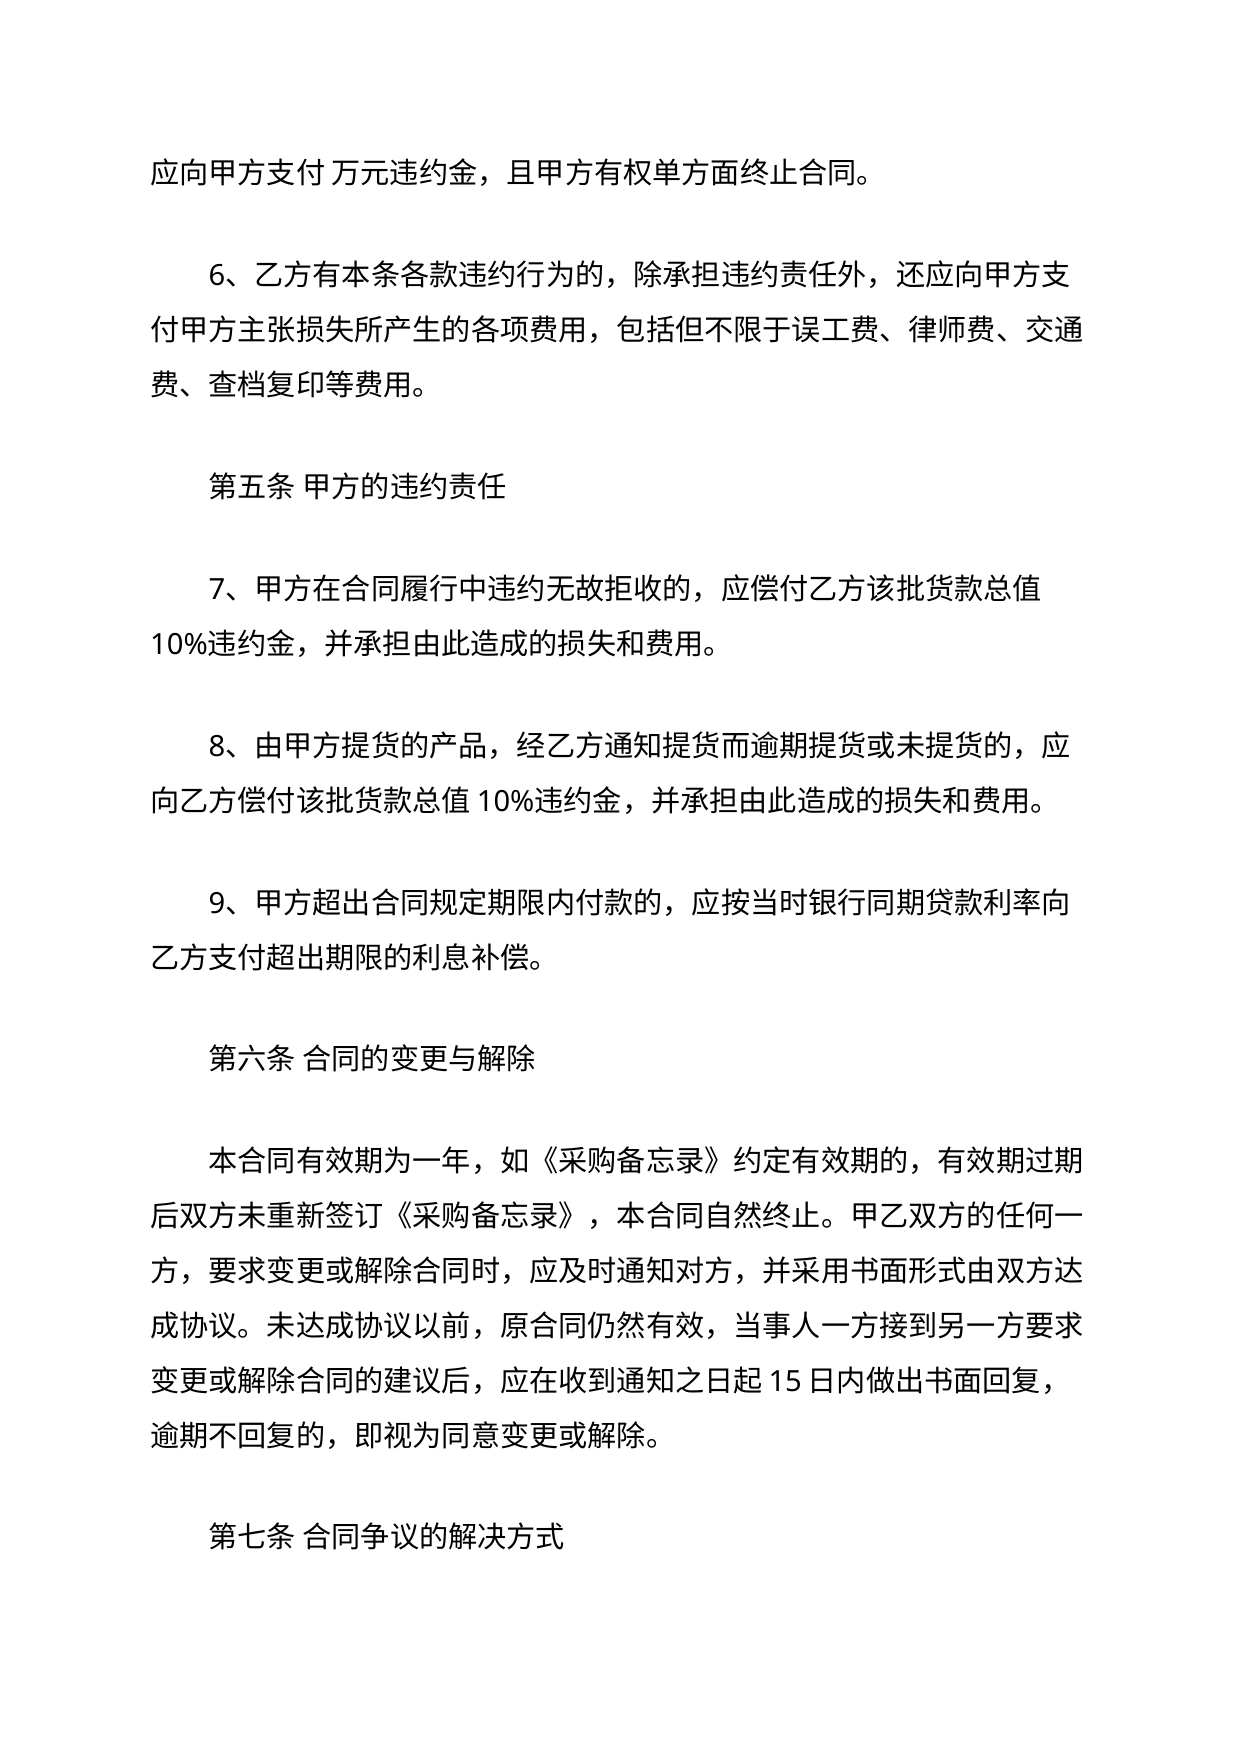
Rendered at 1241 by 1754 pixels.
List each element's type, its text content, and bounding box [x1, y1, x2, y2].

text 8、由甲方提货的产品，经乙方通知提货而逾期提货或未提货的，应向乙方偿付该批货款总值10%违约金，并承担由此造成的损失和费用。 [150, 722, 1090, 819]
text 本合同有效期为一年，如《采购备忘录》约定有效期的，有效期过期后双方未重新签订《采购备忘录》，本合同自然终止。甲乙双方的任何一方，要求变更或解除合同时，应及时通知对方，并采用书面形式由双方达成协议。未达成协议以前，原合同仍然有效，当事人一方接到另一方要求变更或解除合同的建议后，应在收到通知之日起15日内做出书面回复，逾期不回复的，即视为同意变更或解除。 [150, 1138, 1090, 1454]
text 7、甲方在合同履行中违约无故拒收的，应偿付乙方该批货款总值10%违约金，并承担由此造成的损失和费用。 [150, 565, 1090, 663]
text 第六条 合同的变更与解除 [150, 1036, 1090, 1078]
text 第七条 合同争议的解决方式 [150, 1514, 1090, 1556]
text 6、乙方有本条各款违约行为的，除承担违约责任外，还应向甲方支付甲方主张损失所产生的各项费用，包括但不限于误工费、律师费、交通费、查档复印等费用。 [150, 252, 1090, 404]
text 9、甲方超出合同规定期限内付款的，应按当时银行同期贷款利率向乙方支付超出期限的利息补偿。 [150, 879, 1090, 976]
text 第五条 甲方的违约责任 [150, 463, 1090, 506]
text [150, 150, 1090, 192]
